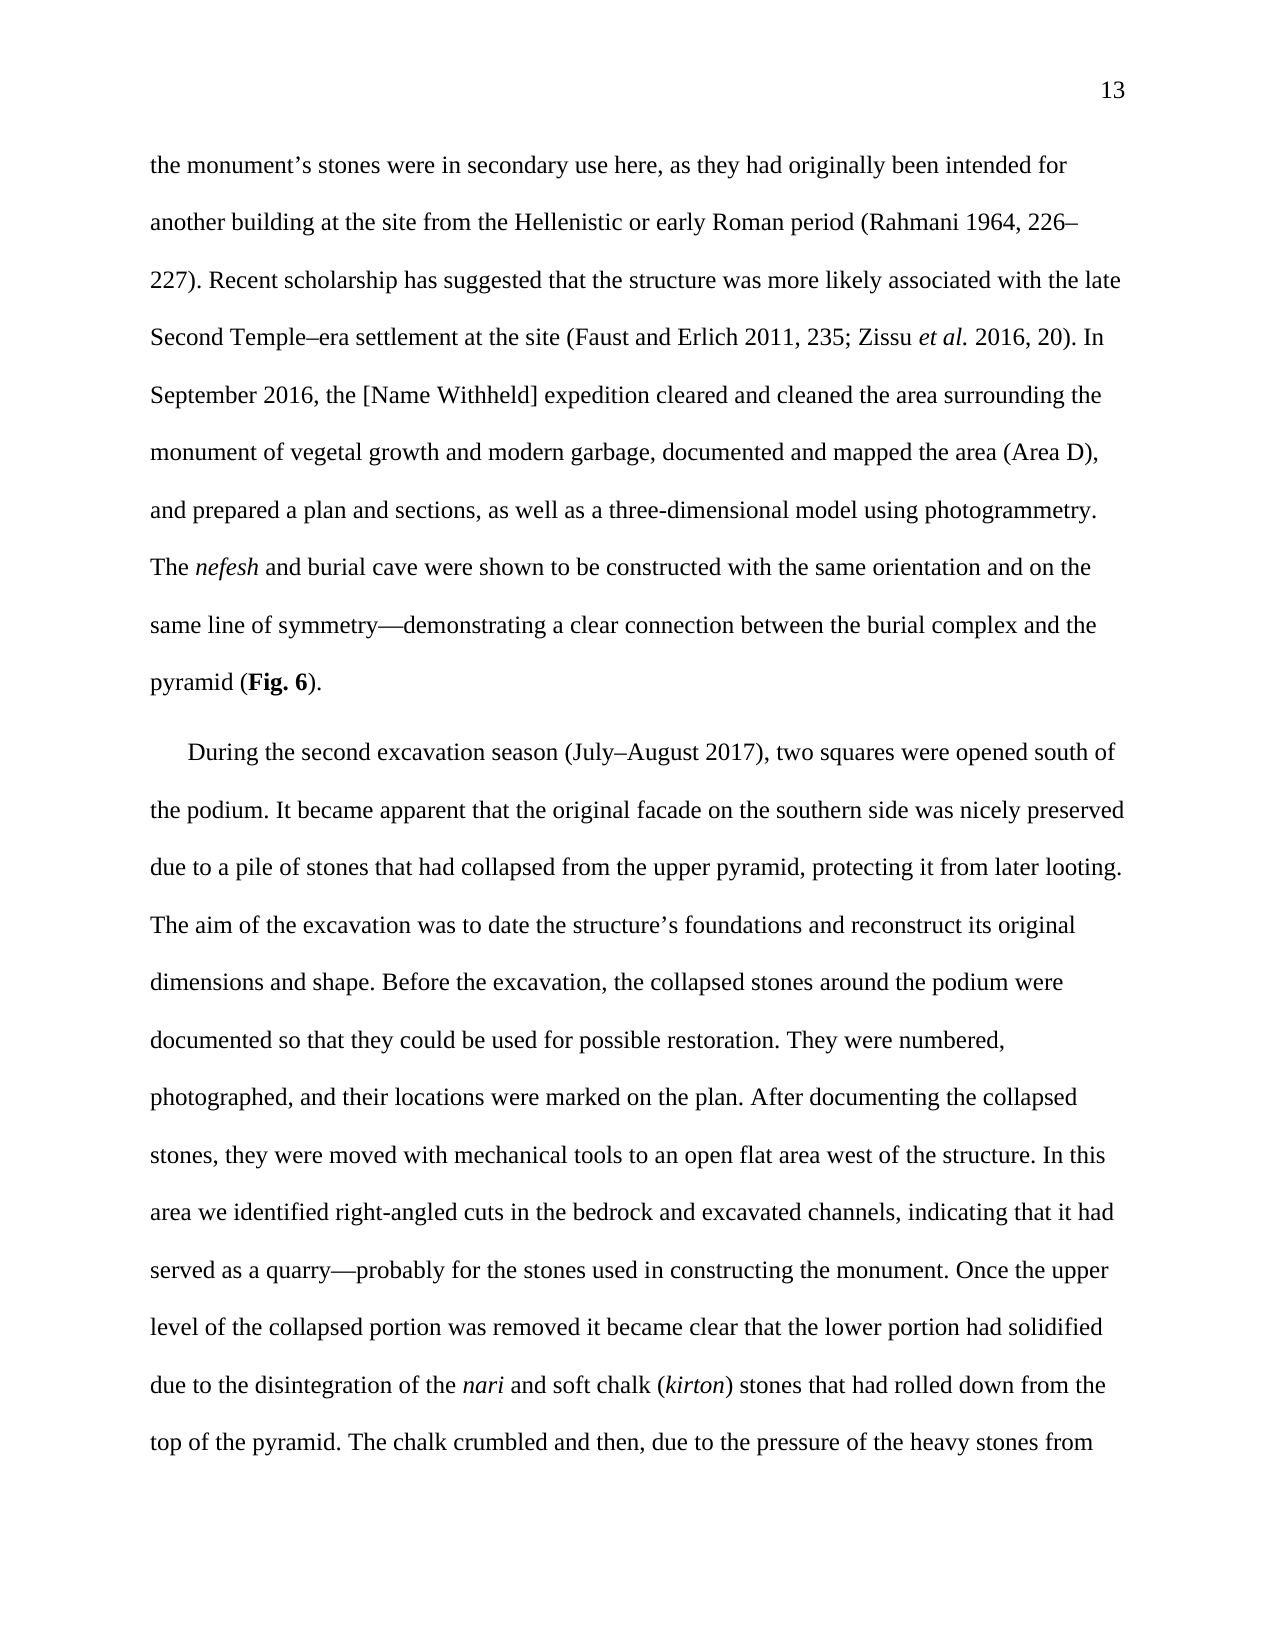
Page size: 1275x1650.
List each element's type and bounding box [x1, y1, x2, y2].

text [150, 150, 1125, 696]
text [150, 737, 1125, 1456]
